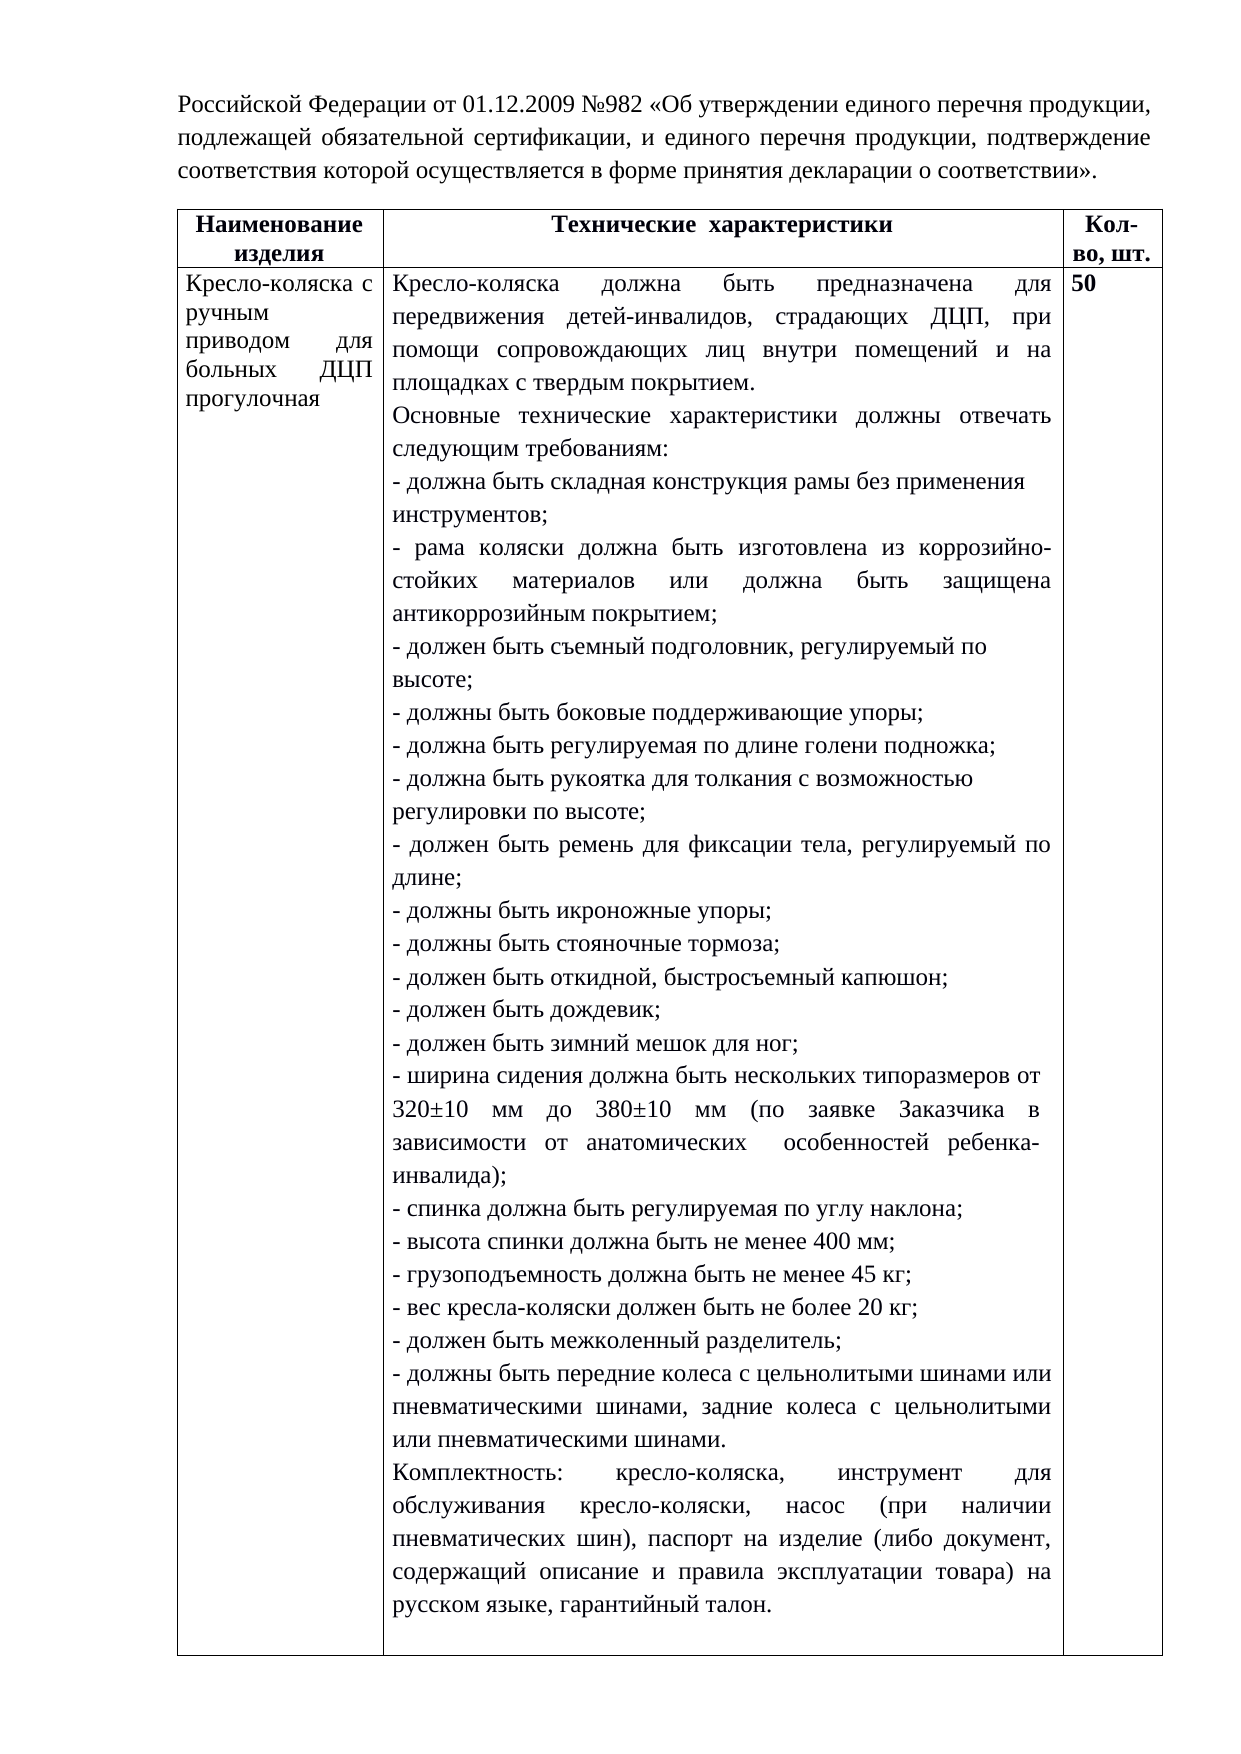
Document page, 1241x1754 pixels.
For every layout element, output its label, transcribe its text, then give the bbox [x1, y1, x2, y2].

table_cell Кресло-коляска должна быть предназначена для передвижения детей-инвалидов, страдающих ДЦП, при помощи сопровождающих лиц внутри помещений и на площадках с твердым покрытием. Основные технические характеристики должны отвечать следующим требованиям: - должна быть складная конструкция рамы без применения инструментов; - рама коляски должна быть изготовлена из коррозийно-стойких материалов или должна быть защищена антикоррозийным покрытием; - должен быть съемный подголовник, регулируемый по высоте; - должны быть боковые поддерживающие упоры; - должна быть регулируемая по длине голени подножка; - должна быть рукоятка для толкания с возможностью регулировки по высоте; - должен быть ремень для фиксации тела, регулируемый по длине; - должны быть икроножные упоры; - должны быть стояночные тормоза; - должен быть откидной, быстросъемный капюшон; - должен быть дождевик; - должен быть зимний мешок для ног; - ширина сидения должна быть нескольких типоразмеров от 320±10 мм до 380±10 мм (по заявке Заказчика в зависимости от анатомических особенностей ребенка-инвалида); - спинка должна быть регулируемая по углу наклона; - высота спинки должна быть не менее 400 мм; - грузоподъемность должна быть не менее 45 кг; - вес кресла-коляски должен быть не более 20 кг; - должен быть межколенный разделитель; - должны быть передние колеса c цельнолитыми шинами или пневматическими шинами, задние колеса с цельнолитыми или пневматическими шинами. Комплектность: кресло-коляска, инструмент для обслуживания кресло-коляски, насос (при наличии пневматических шин), паспорт на изделие (либо документ, содержащий описание и правила эксплуатации товара) на русском языке, гарантийный талон. [384, 268, 1063, 1655]
table_cell 50 [1064, 268, 1162, 1655]
table_header Технические характеристики [384, 210, 1063, 267]
table_header Кол-во, шт. [1064, 210, 1162, 267]
table_header Наименование изделия [178, 210, 383, 267]
table_cell Кресло-коляска с ручным приводом для больных ДЦП прогулочная [178, 268, 383, 1655]
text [177, 89, 1152, 183]
